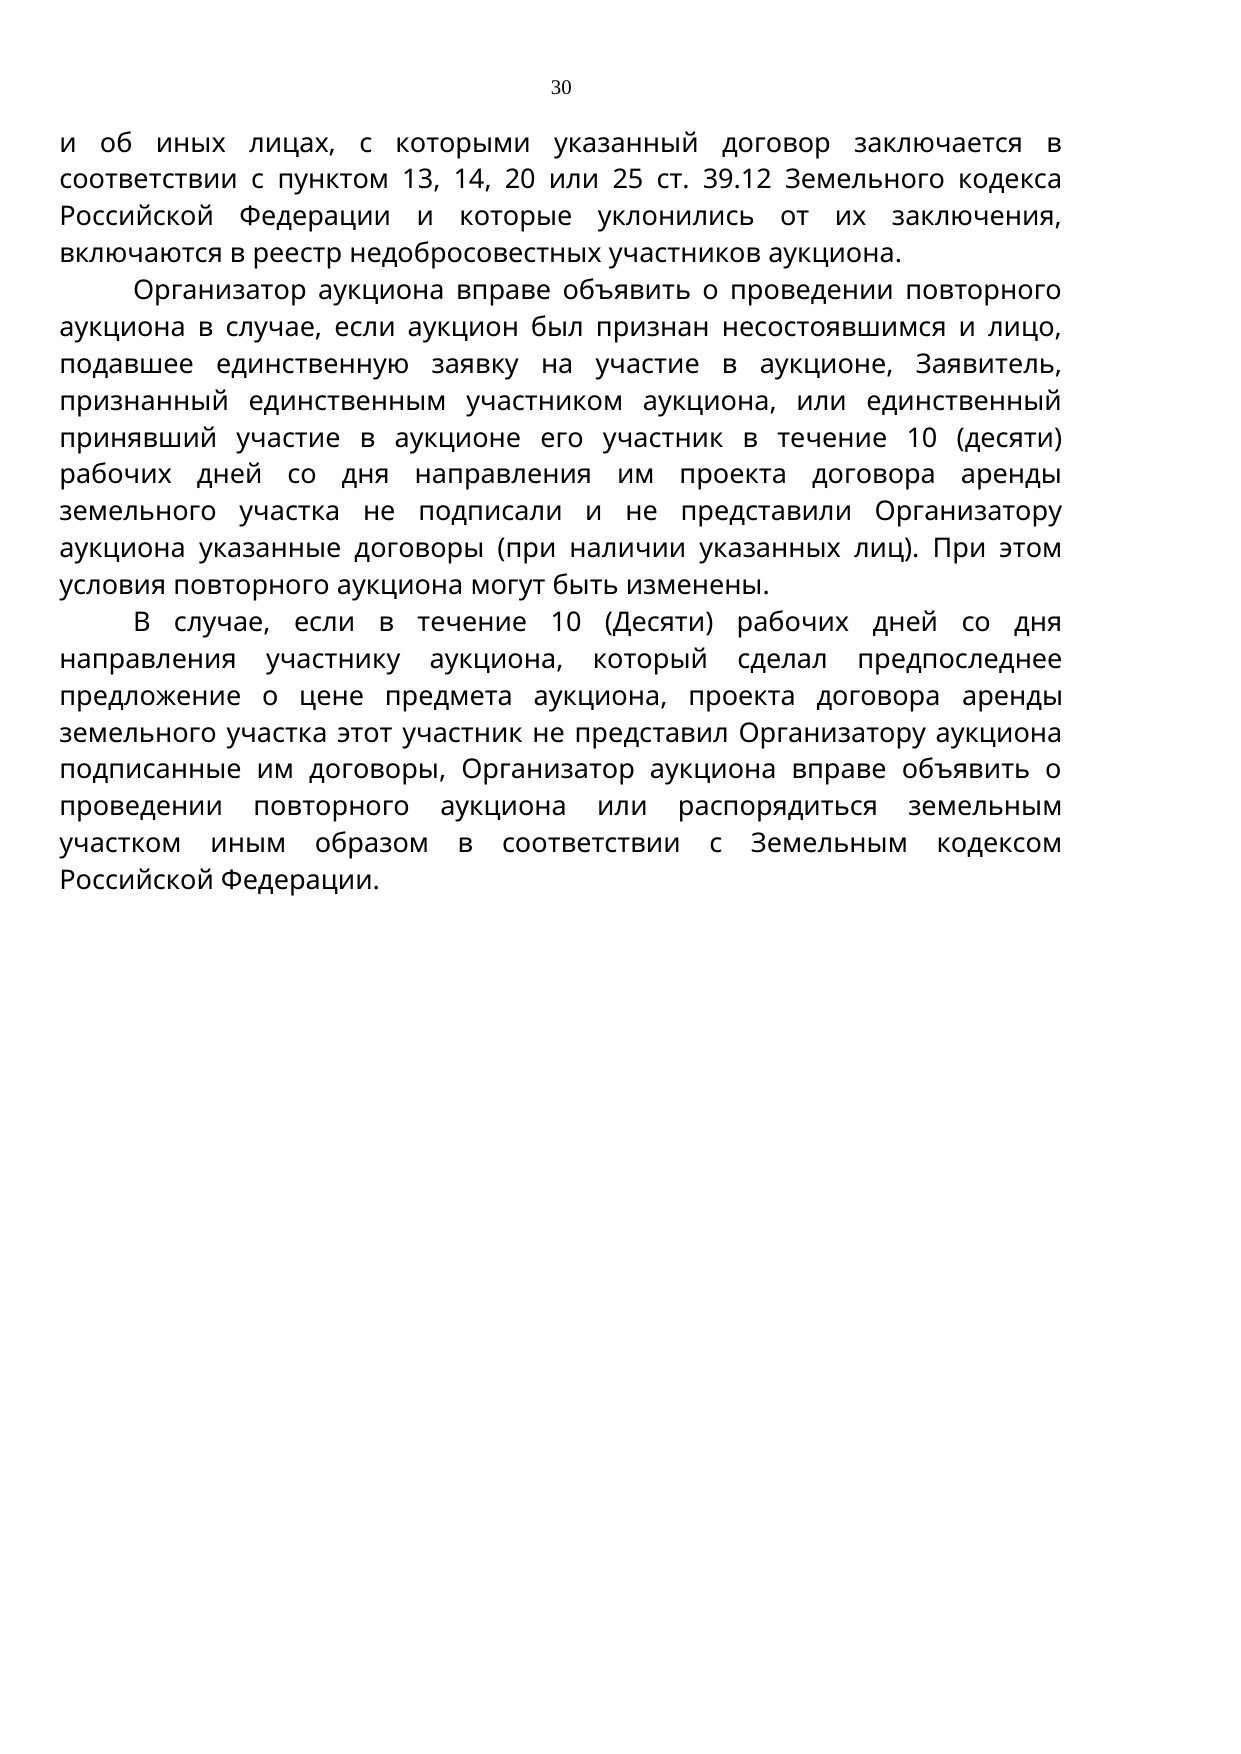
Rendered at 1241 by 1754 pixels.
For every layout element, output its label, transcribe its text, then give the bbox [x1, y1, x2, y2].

text В случае, если в течение 10 (Десяти) рабочих дней со дня направления участнику аукциона, который сделал предпоследнее предложение о цене предмета аукциона, проекта договора аренды земельного участка этот участник не представил Организатору аукциона подписанные им договоры, Организатор аукциона вправе объявить о проведении повторного аукциона или распорядиться земельным участком иным образом в соответствии с Земельным кодексом Российской Федерации. [59, 602, 1063, 897]
text Организатор аукциона вправе объявить о проведении повторного аукциона в случае, если аукцион был признан несостоявшимся и лицо, подавшее единственную заявку на участие в аукционе, Заявитель, признанный единственным участником аукциона, или единственный принявший участие в аукционе его участник в течение 10 (десяти) рабочих дней со дня направления им проекта договора аренды земельного участка не подписали и не представили Организатору аукциона указанные договоры (при наличии указанных лиц). При этом условия повторного аукциона могут быть изменены. [59, 271, 1063, 602]
